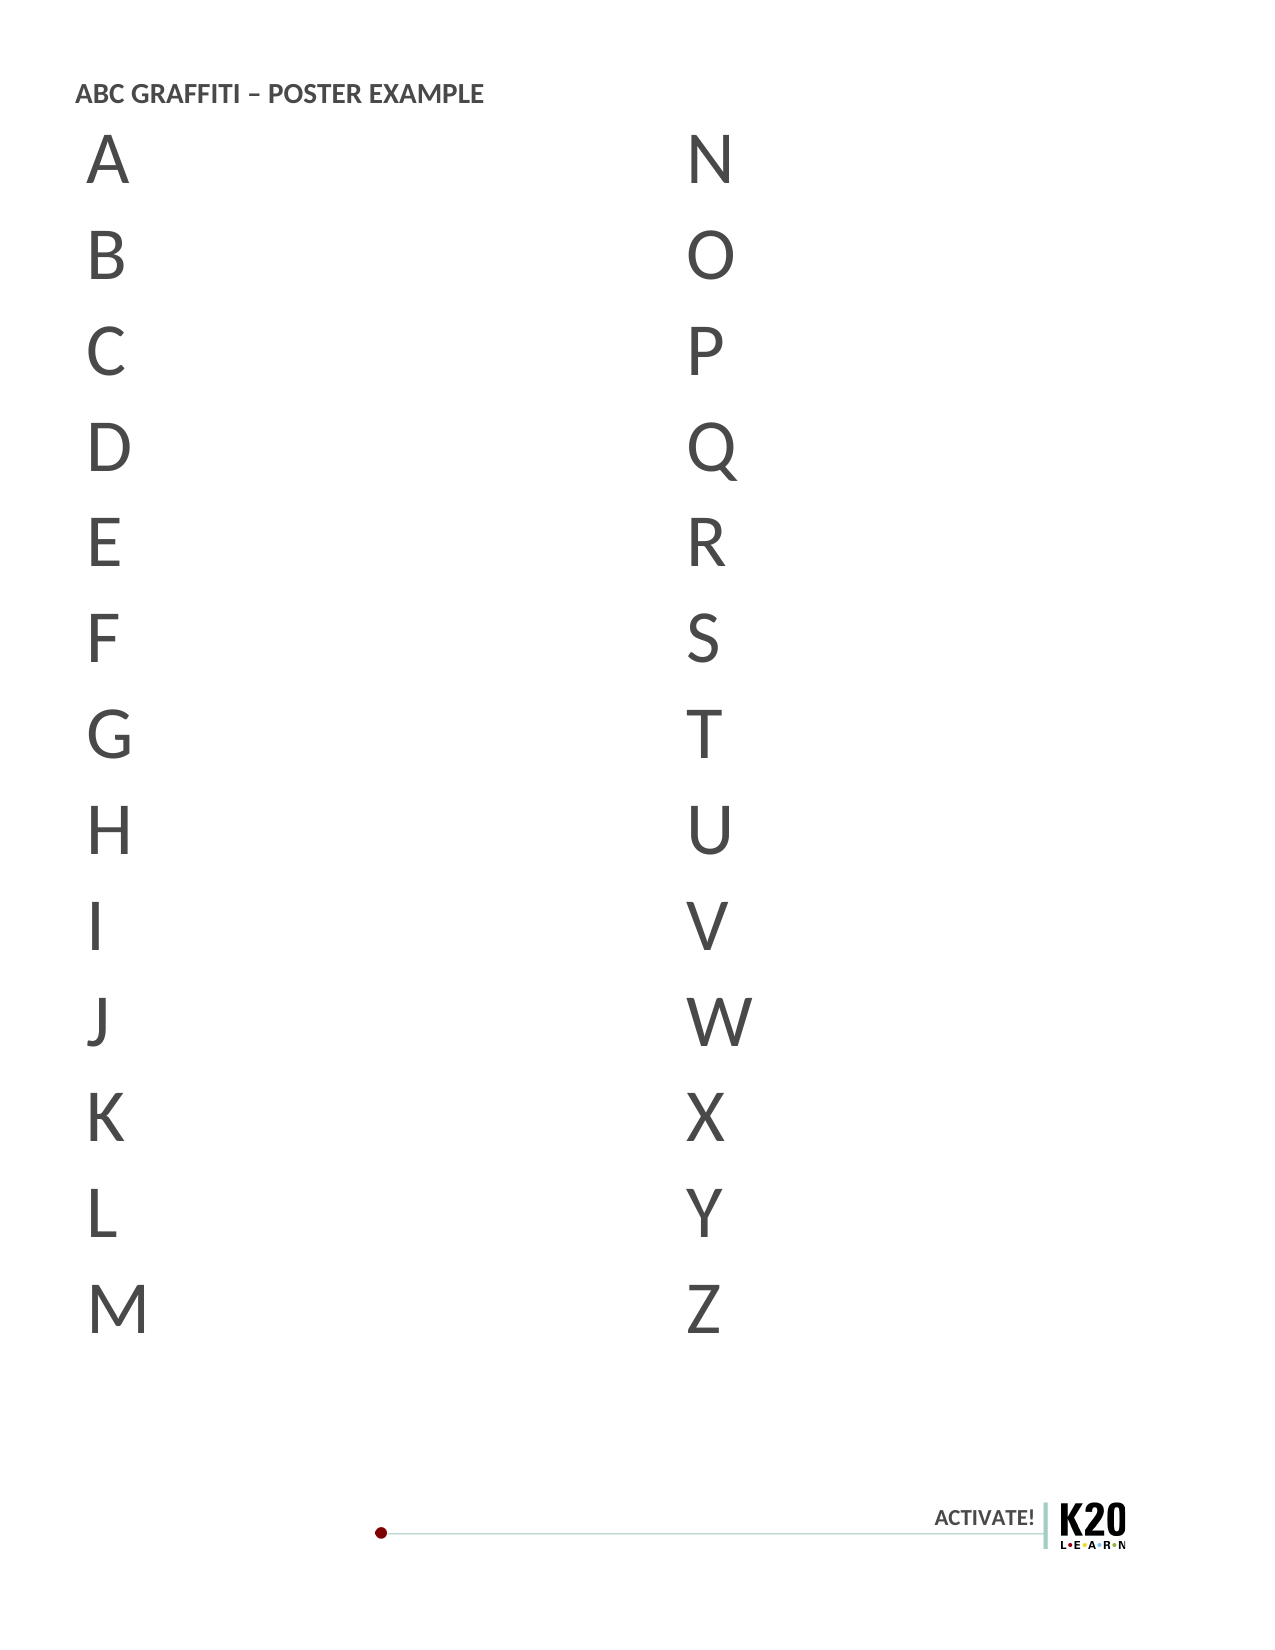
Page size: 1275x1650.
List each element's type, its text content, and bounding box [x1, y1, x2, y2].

table_cell E [75, 494, 675, 590]
table_cell D [75, 398, 675, 494]
table_cell B [75, 206, 675, 302]
table_header A [75, 111, 675, 206]
table_cell P [675, 302, 1214, 398]
table_cell M [75, 1261, 675, 1356]
table_cell W [675, 973, 1214, 1069]
table_cell X [675, 1069, 1214, 1165]
table_cell U [675, 781, 1214, 877]
picture [375, 1500, 1125, 1552]
table_cell K [75, 1069, 675, 1165]
table_cell Z [675, 1261, 1214, 1356]
table_cell T [675, 686, 1214, 781]
table_cell F [75, 590, 675, 686]
table_cell H [75, 781, 675, 877]
table_cell I [75, 877, 675, 973]
table_cell S [675, 590, 1214, 686]
table_cell J [75, 973, 675, 1069]
table_cell R [675, 494, 1214, 590]
table_cell O [675, 206, 1214, 302]
table_cell V [675, 877, 1214, 973]
table_header N [675, 111, 1214, 206]
text ABC GRAFFITI – POSTER EXAMPLE [75, 75, 600, 111]
table_cell G [75, 686, 675, 781]
table_cell C [75, 302, 675, 398]
table_cell Y [675, 1165, 1214, 1261]
table_cell L [75, 1165, 675, 1261]
table_cell Q [675, 398, 1214, 494]
